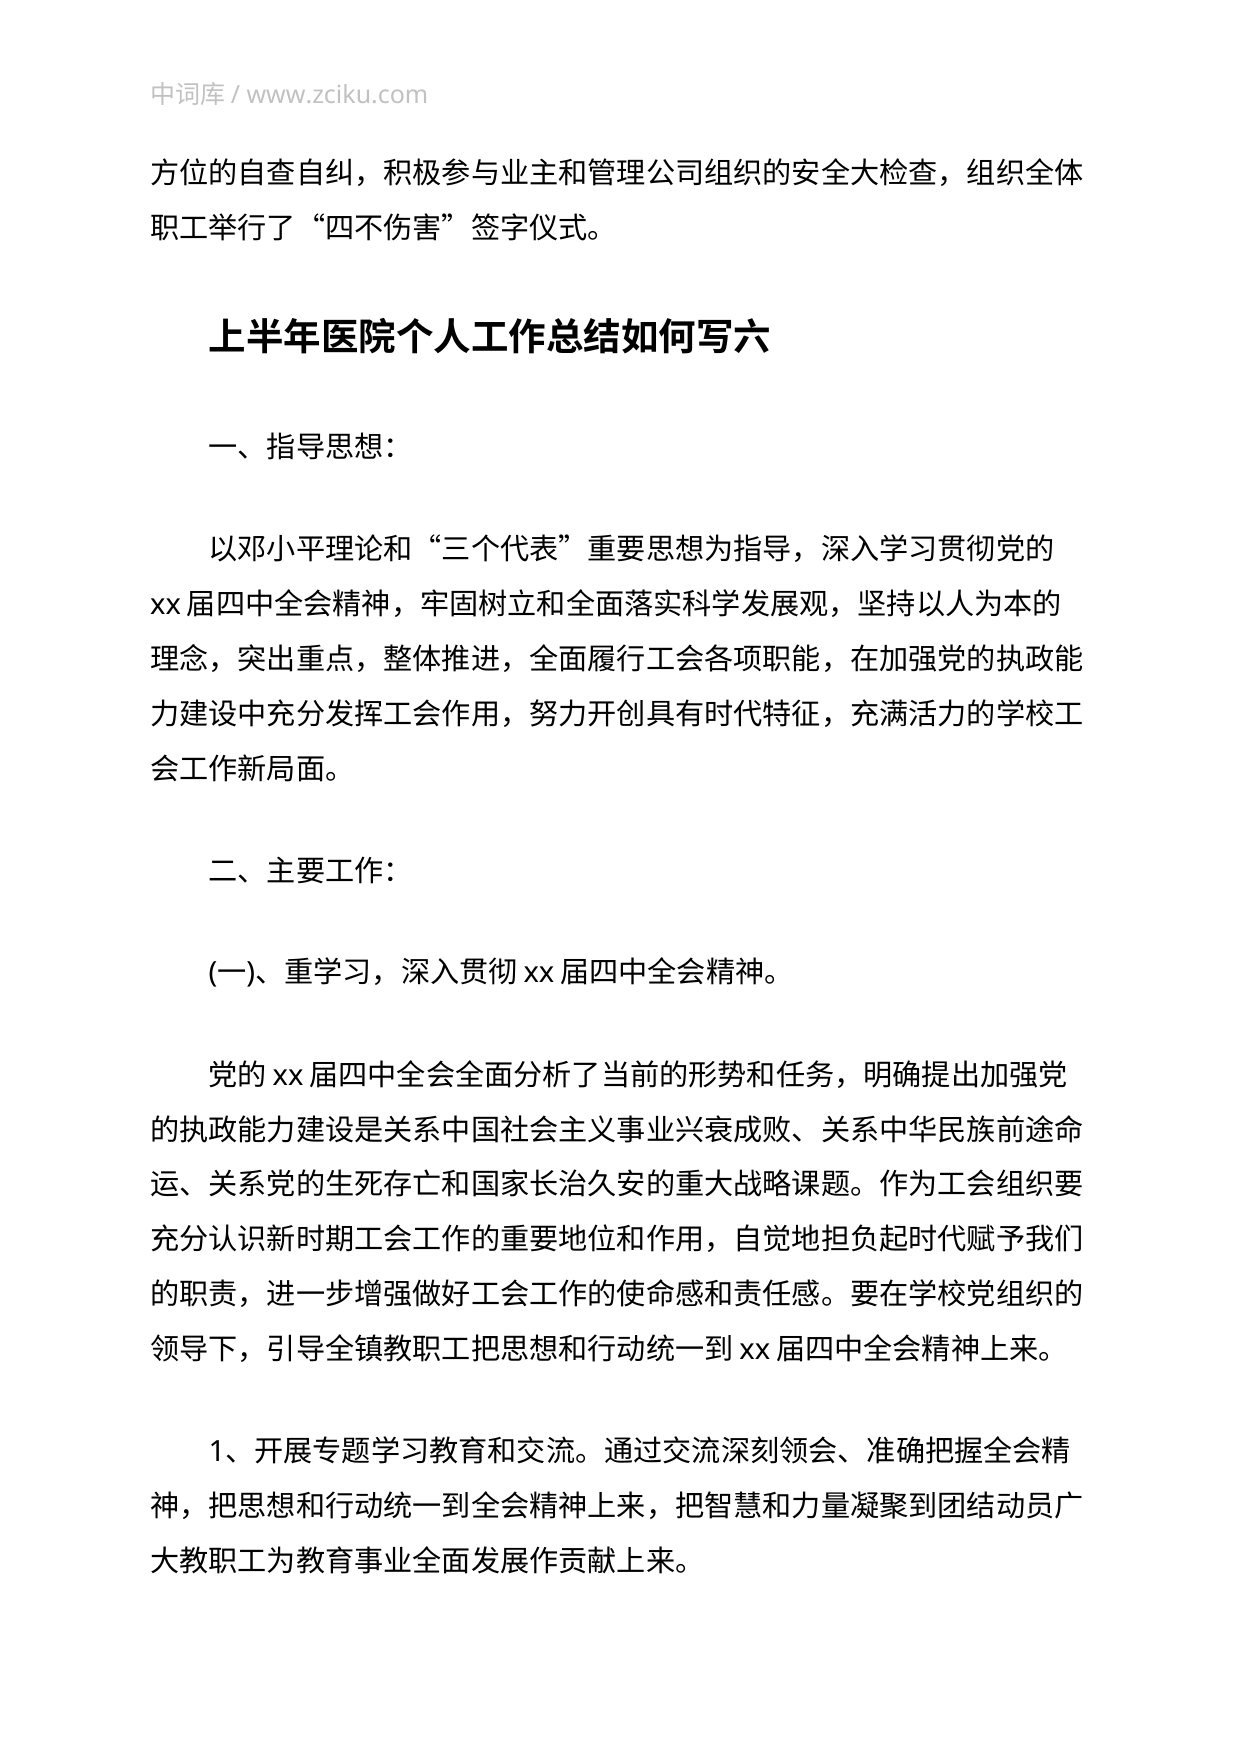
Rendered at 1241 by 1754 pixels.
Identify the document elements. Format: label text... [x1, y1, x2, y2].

text 1、开展专题学习教育和交流。通过交流深刻领会、准确把握全会精神，把思想和行动统一到全会精神上来，把智慧和力量凝聚到团结动员广大教职工为教育事业全面发展作贡献上来。 [150, 1428, 1090, 1580]
text 一、指导思想： [150, 424, 1090, 466]
text 以邓小平理论和“三个代表”重要思想为指导，深入学习贯彻党的xx届四中全会精神，牢固树立和全面落实科学发展观，坚持以人为本的理念，突出重点，整体推进，全面履行工会各项职能，在加强党的执政能力建设中充分发挥工会作用，努力开创具有时代特征，充满活力的学校工会工作新局面。 [150, 526, 1090, 788]
text 二、主要工作： [150, 847, 1090, 889]
text (一)、重学习，深入贯彻xx届四中全会精神。 [150, 949, 1090, 991]
text 党的xx届四中全会全面分析了当前的形势和任务，明确提出加强党的执政能力建设是关系中国社会主义事业兴衰成败、关系中华民族前途命运、关系党的生死存亡和国家长治久安的重大战略课题。作为工会组织要充分认识新时期工会工作的重要地位和作用，自觉地担负起时代赋予我们的职责，进一步增强做好工会工作的使命感和责任感。要在学校党组织的领导下，引导全镇教职工把思想和行动统一到xx届四中全会精神上来。 [150, 1051, 1090, 1368]
text 上半年医院个人工作总结如何写六 [150, 307, 1090, 361]
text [150, 150, 1090, 247]
